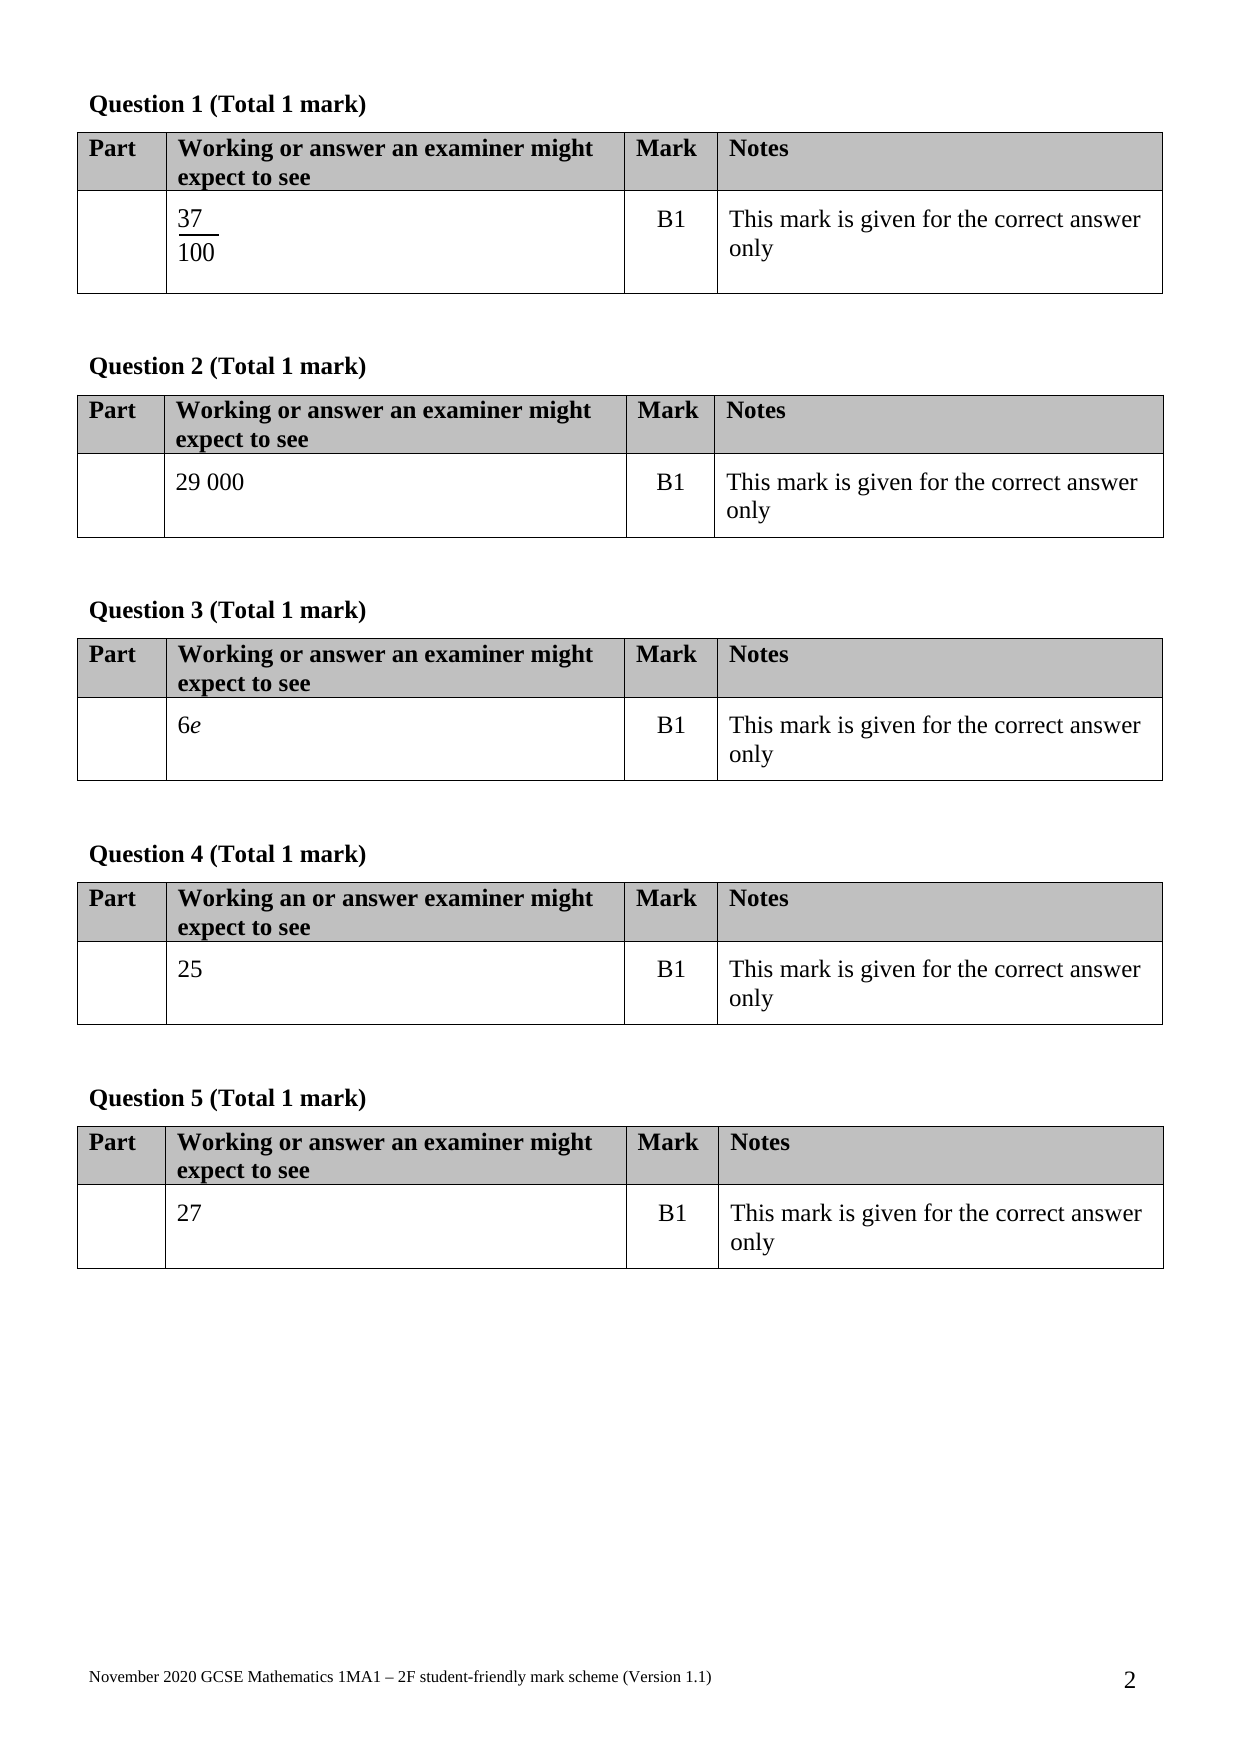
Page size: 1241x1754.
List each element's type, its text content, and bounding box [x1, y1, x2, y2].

text Question 5 (Total 1 mark) [89, 1083, 1152, 1111]
table_cell B1 [625, 191, 717, 293]
table_cell [78, 698, 166, 780]
text Question 2 (Total 1 mark) [89, 351, 1152, 380]
table_cell 25 [167, 942, 624, 1024]
table_header Part [78, 883, 166, 941]
table_header Mark [625, 133, 717, 190]
table_header Notes [715, 396, 1163, 453]
table_cell B1 [627, 1185, 718, 1268]
table_header Notes [718, 639, 1162, 697]
table_cell 27 [166, 1185, 626, 1268]
table_header Working or answer an examiner might expect to see [166, 1127, 626, 1184]
table_header Part [78, 1127, 165, 1184]
table_cell This mark is given for the correct answer only [718, 191, 1162, 293]
table_cell B1 [627, 454, 714, 537]
table_cell [78, 191, 166, 293]
table_cell 29 000 [165, 454, 626, 537]
table_header Part [78, 133, 166, 190]
table_header Mark [627, 1127, 718, 1184]
table_cell This mark is given for the correct answer only [719, 1185, 1163, 1268]
table_header Working or answer an examiner might expect to see [165, 396, 626, 453]
text Question 1 (Total 1 mark) [89, 89, 1152, 117]
table_cell [78, 454, 164, 537]
table_cell This mark is given for the correct answer only [718, 942, 1162, 1024]
table_header Mark [625, 639, 717, 697]
table_header Part [78, 639, 166, 697]
table_header Mark [627, 396, 714, 453]
table_cell [78, 942, 166, 1024]
text Question 3 (Total 1 mark) [89, 595, 1152, 624]
table_header Notes [718, 133, 1162, 190]
table_cell 6e [167, 698, 624, 780]
table_cell [167, 191, 624, 293]
table_cell This mark is given for the correct answer only [715, 454, 1163, 537]
table_header Mark [625, 883, 717, 941]
table_header Working an or answer examiner might expect to see [167, 883, 624, 941]
table_header Notes [718, 883, 1162, 941]
table_header Working or answer an examiner might expect to see [167, 639, 624, 697]
table_cell [78, 1185, 165, 1268]
text Question 4 (Total 1 mark) [89, 839, 1152, 868]
table_cell This mark is given for the correct answer only [718, 698, 1162, 780]
table_cell B1 [625, 942, 717, 1024]
table_header Part [78, 396, 164, 453]
table_cell B1 [625, 698, 717, 780]
table_header Notes [719, 1127, 1163, 1184]
table_header Working or answer an examiner might expect to see [167, 133, 624, 190]
